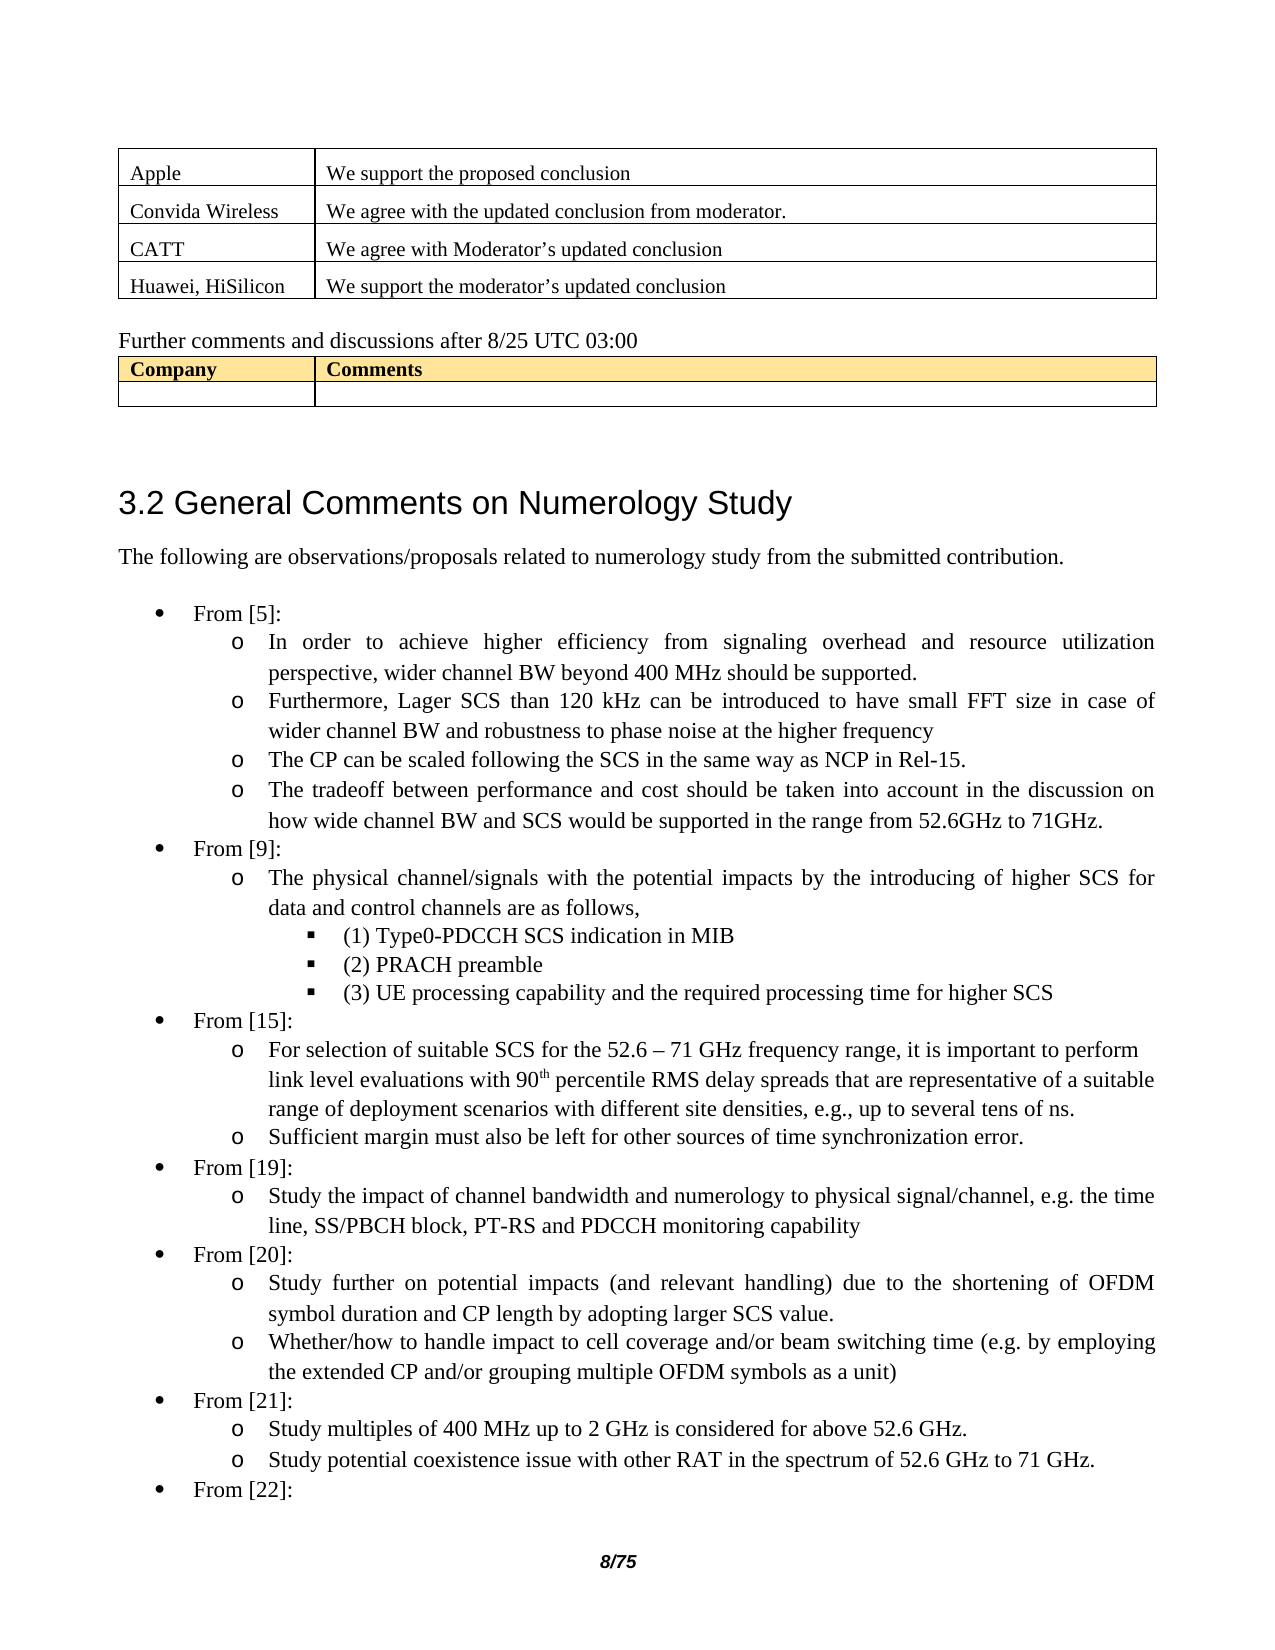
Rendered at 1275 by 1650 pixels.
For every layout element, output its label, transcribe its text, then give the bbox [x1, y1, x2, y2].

list The tradeoff between performance and cost should be taken into account in the discussion on how wide channel BW and SCS would be supported in the range from 52.6GHz to 71GHz. [231, 776, 1157, 833]
list Sufficient margin must also be left for other sources of time synchronization error. [231, 1123, 1157, 1151]
list In order to achieve higher efficiency from signaling overhead and resource utilization perspective, wider channel BW beyond 400 MHz should be supported. [231, 628, 1157, 685]
table_cell We support the proposed conclusion [316, 149, 1156, 185]
list From [21]: [156, 1387, 1157, 1413]
list Whether/how to handle impact to cell coverage and/or beam switching time (e.g. by employing the extended CP and/or grouping multiple OFDM symbols as a unit) [231, 1328, 1157, 1385]
list From [20]: [156, 1241, 1157, 1267]
list (3) UE processing capability and the required processing time for higher SCS [306, 979, 1157, 1006]
list Study further on potential impacts (and relevant handling) due to the shortening of OFDM symbol duration and CP length by adopting larger SCS value. [231, 1269, 1157, 1326]
list For selection of suitable SCS for the 52.6 – 71 GHz frequency range, it is important to perform link level evaluations with 90th percentile RMS delay spreads that are representative of a suitable range of deployment scenarios with different site densities, e.g., up to several tens of ns. [231, 1036, 1157, 1121]
list (1) Type0-PDCCH SCS indication in MIB [306, 922, 1157, 949]
table_header Company [119, 357, 314, 381]
table_cell Huawei, HiSilicon [119, 262, 314, 298]
list From [9]: [156, 835, 1157, 861]
list From [22]: [156, 1476, 1157, 1502]
table_cell We agree with the updated conclusion from moderator. [316, 186, 1156, 223]
table_cell Apple [119, 149, 314, 185]
list Study potential coexistence issue with other RAT in the spectrum of 52.6 GHz to 71 GHz. [231, 1446, 1157, 1474]
list Study multiples of 400 MHz up to 2 GHz is considered for above 52.6 GHz. [231, 1415, 1157, 1443]
table_cell CATT [119, 224, 314, 261]
list From [19]: [156, 1154, 1157, 1180]
list (2) PRACH preamble [306, 951, 1157, 977]
list From [15]: [156, 1008, 1157, 1034]
list Study the impact of channel bandwidth and numerology to physical signal/channel, e.g. the time line, SS/PBCH block, PT-RS and PDCCH monitoring capability [231, 1182, 1157, 1239]
text Further comments and discussions after 8/25 UTC 03:00 [118, 328, 1157, 354]
table_cell [119, 382, 314, 406]
text The following are observations/proposals related to numerology study from the submitted contribution. [118, 543, 1157, 569]
table_header Comments [316, 357, 1156, 381]
table_cell We support the moderator’s updated conclusion [316, 262, 1156, 298]
subtitle 3.2 General Comments on Numerology Study [118, 483, 1157, 521]
table_cell We agree with Moderator’s updated conclusion [316, 224, 1156, 261]
list The CP can be scaled following the SCS in the same way as NCP in Rel-15. [231, 746, 1157, 774]
list Furthermore, Lager SCS than 120 kHz can be introduced to have small FFT size in case of wider channel BW and robustness to phase noise at the higher frequency [231, 687, 1157, 744]
table_cell Convida Wireless [119, 186, 314, 223]
list From [5]: [156, 600, 1157, 626]
table_cell [316, 382, 1156, 406]
list The physical channel/signals with the potential impacts by the introducing of higher SCS for data and control channels are as follows, [231, 863, 1157, 920]
